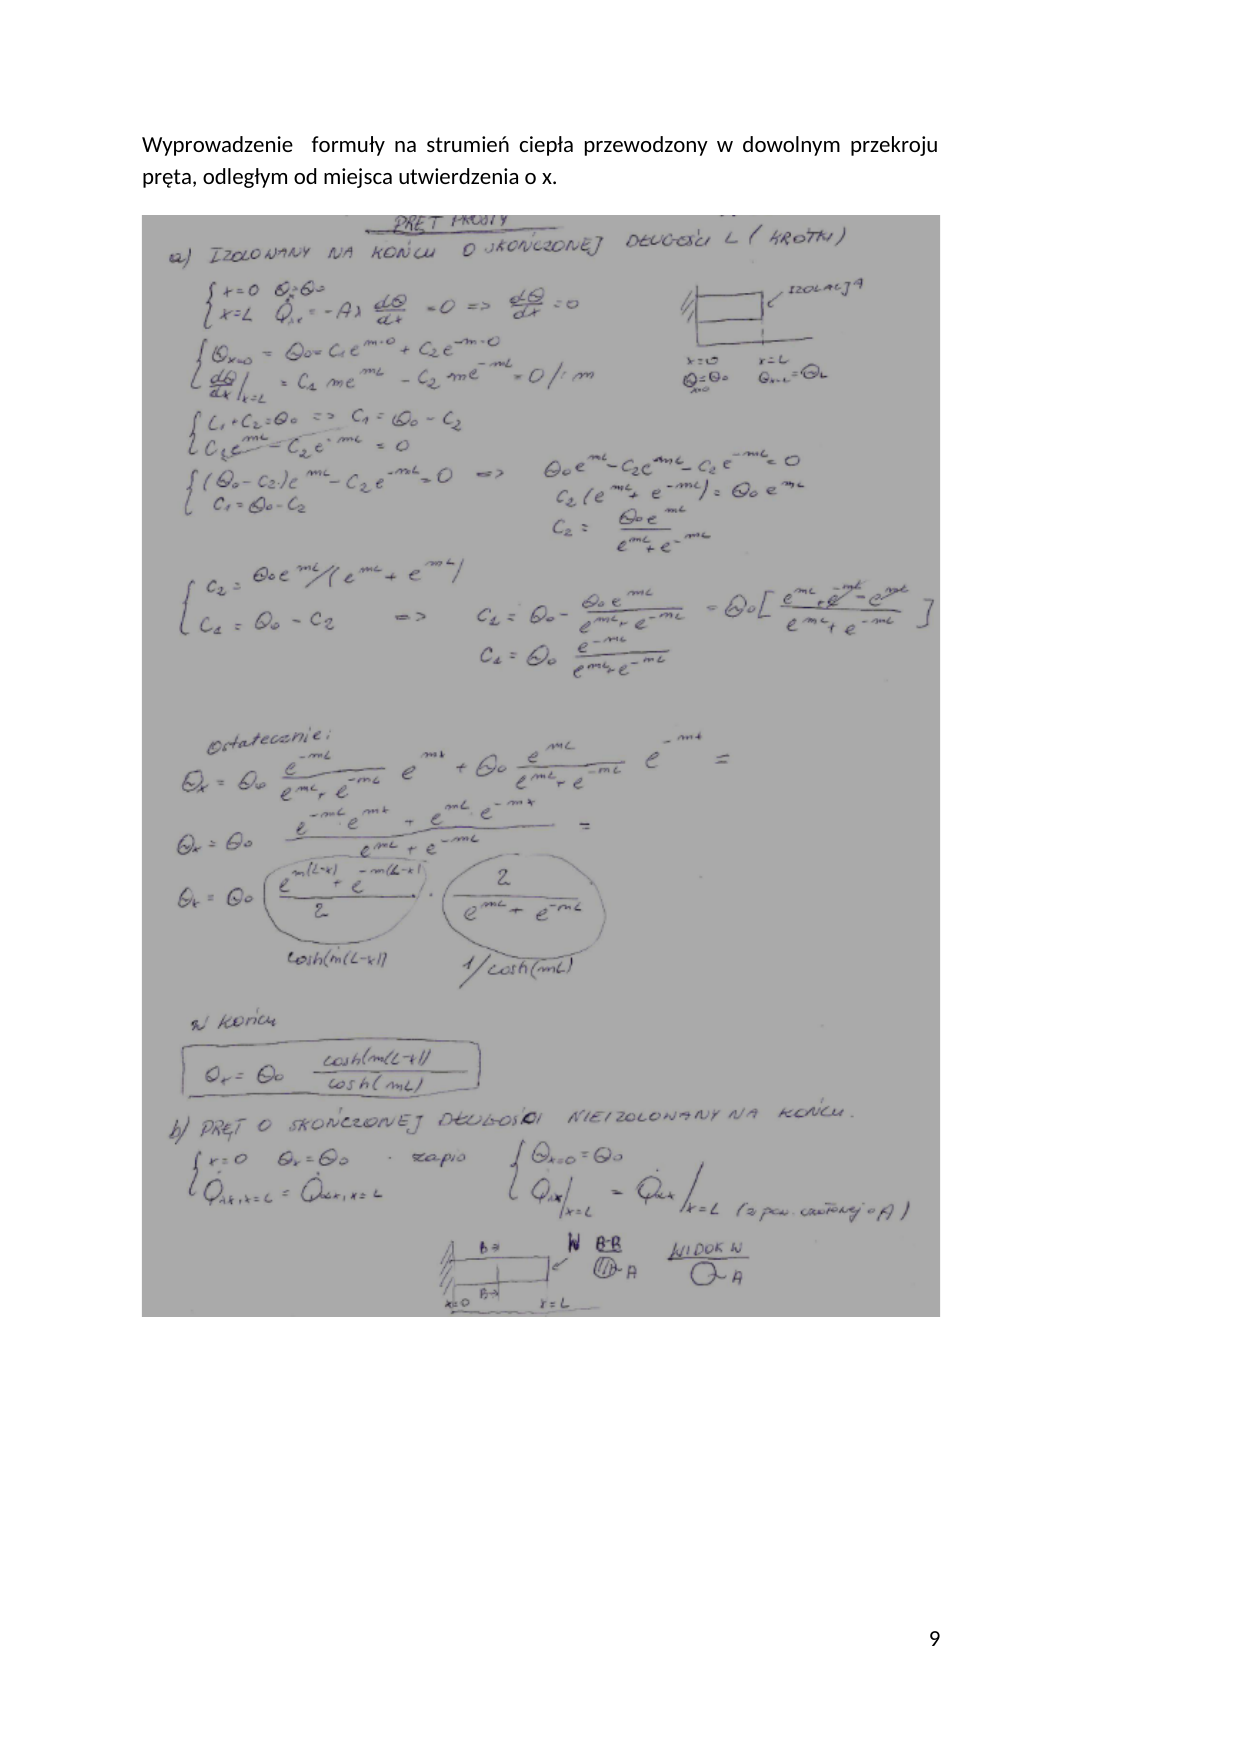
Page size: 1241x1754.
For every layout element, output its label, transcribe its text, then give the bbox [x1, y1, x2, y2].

text Wyprowadzenie formuły na strumień ciepła przewodzony w dowolnym przekroju pręta, odległym od miejsca utwierdzenia o x. [142, 130, 940, 190]
picture [141, 215, 941, 1317]
